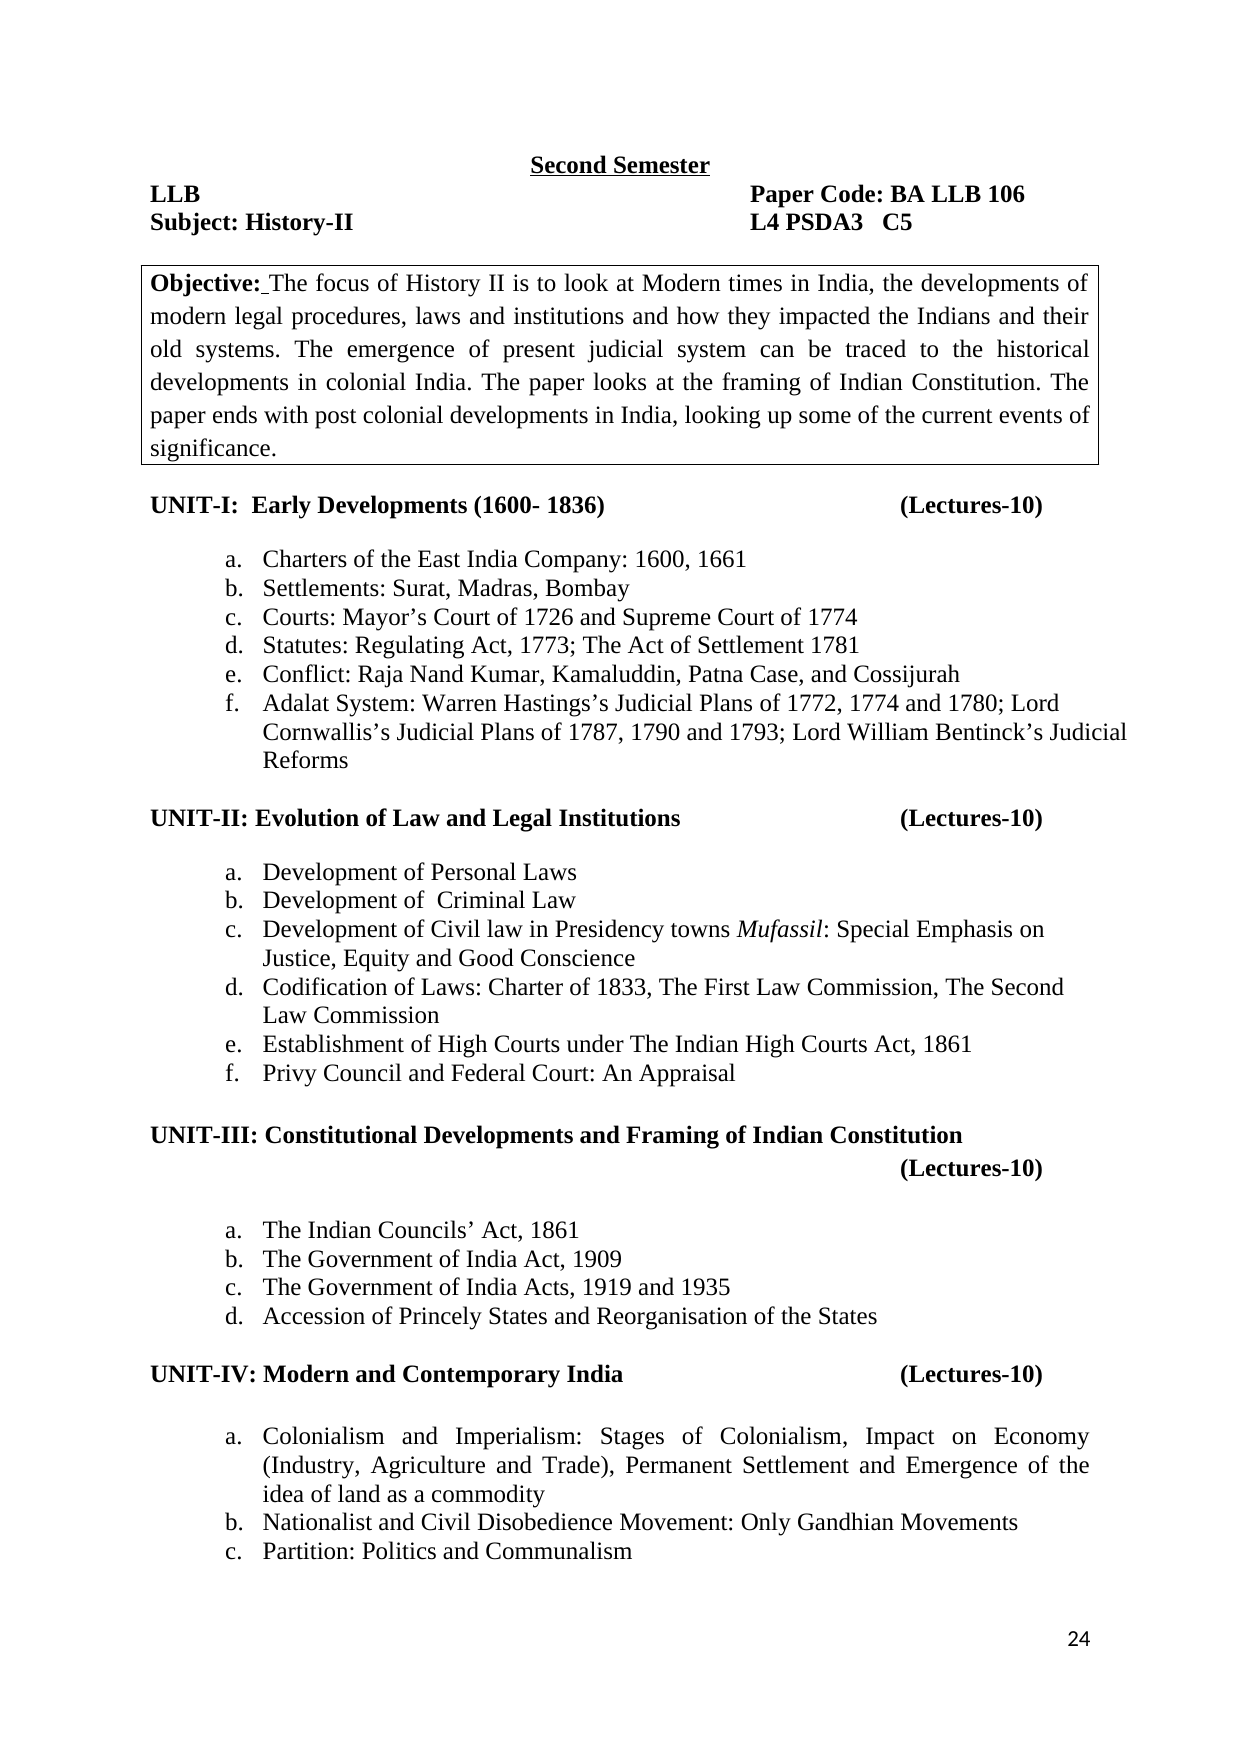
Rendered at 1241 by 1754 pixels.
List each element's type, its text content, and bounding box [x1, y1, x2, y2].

text Subject: History-II L4 PSDA3 C5 [150, 207, 1090, 236]
list Settlements: Surat, Madras, Bombay [150, 573, 1090, 602]
list Establishment of High Courts under The Indian High Courts Act, 1861 [225, 1029, 1090, 1058]
text UNIT-III: Constitutional Developments and Framing of Indian Constitution [150, 1120, 1090, 1148]
list Development of Personal Laws [225, 857, 1090, 885]
list Privy Council and Federal Court: An Appraisal [225, 1058, 1090, 1087]
list The Indian Councils’ Act, 1861 [225, 1215, 1090, 1244]
list Statutes: Regulating Act, 1773; The Act of Settlement 1781 [150, 630, 1090, 659]
text (Lectures-10) [150, 1153, 1090, 1181]
text Objective: The focus of History II is to look at Modern times in India, the developments of modern legal procedures, laws and institutions and how they impacted the Indians and their old systems. The emergence of present judicial system can be traced to the historical developments in colonial India. The paper looks at the framing of Indian Constitution. The paper ends with post colonial developments in India, looking up some of the current events of significance. [142, 266, 1098, 464]
list Conflict: Raja Nand Kumar, Kamaluddin, Patna Case, and Cossijurah [150, 659, 1090, 688]
list Nationalist and Civil Disobedience Movement: Only Gandhian Movements [225, 1507, 1090, 1536]
list Development of Criminal Law [225, 885, 1090, 914]
list Accession of Princely States and Reorganisation of the States [225, 1301, 1090, 1330]
list Partition: Politics and Communalism [225, 1536, 1090, 1565]
list Charters of the East India Company: 1600, 1661 [225, 544, 1165, 573]
text UNIT-IV: Modern and Contemporary India (Lectures-10) [150, 1359, 1090, 1388]
text LLB Paper Code: BA LLB 106 [150, 179, 1090, 207]
list Colonialism and Imperialism: Stages of Colonialism, Impact on Economy (Industry, Agriculture and Trade), Permanent Settlement and Emergence of the idea of land as a commodity [225, 1421, 1090, 1507]
text UNIT-II: Evolution of Law and Legal Institutions (Lectures-10) [150, 803, 1128, 832]
list The Government of India Act, 1909 [225, 1244, 1090, 1272]
list Codification of Laws: Charter of 1833, The First Law Commission, The Second Law Commission [225, 972, 1090, 1029]
list Adalat System: Warren Hastings’s Judicial Plans of 1772, 1774 and 1780; Lord Cornwallis’s Judicial Plans of 1787, 1790 and 1793; Lord William Bentinck’s Judicial Reforms [150, 688, 1090, 774]
text UNIT-I: Early Developments (1600- 1836) (Lectures-10) [150, 490, 1128, 519]
list Development of Civil law in Presidency towns Mufassil: Special Emphasis on Justice, Equity and Good Conscience [225, 914, 1090, 972]
list The Government of India Acts, 1919 and 1935 [225, 1272, 1090, 1301]
list Courts: Mayor’s Court of 1726 and Supreme Court of 1774 [150, 602, 1090, 630]
text Second Semester [150, 150, 1090, 179]
